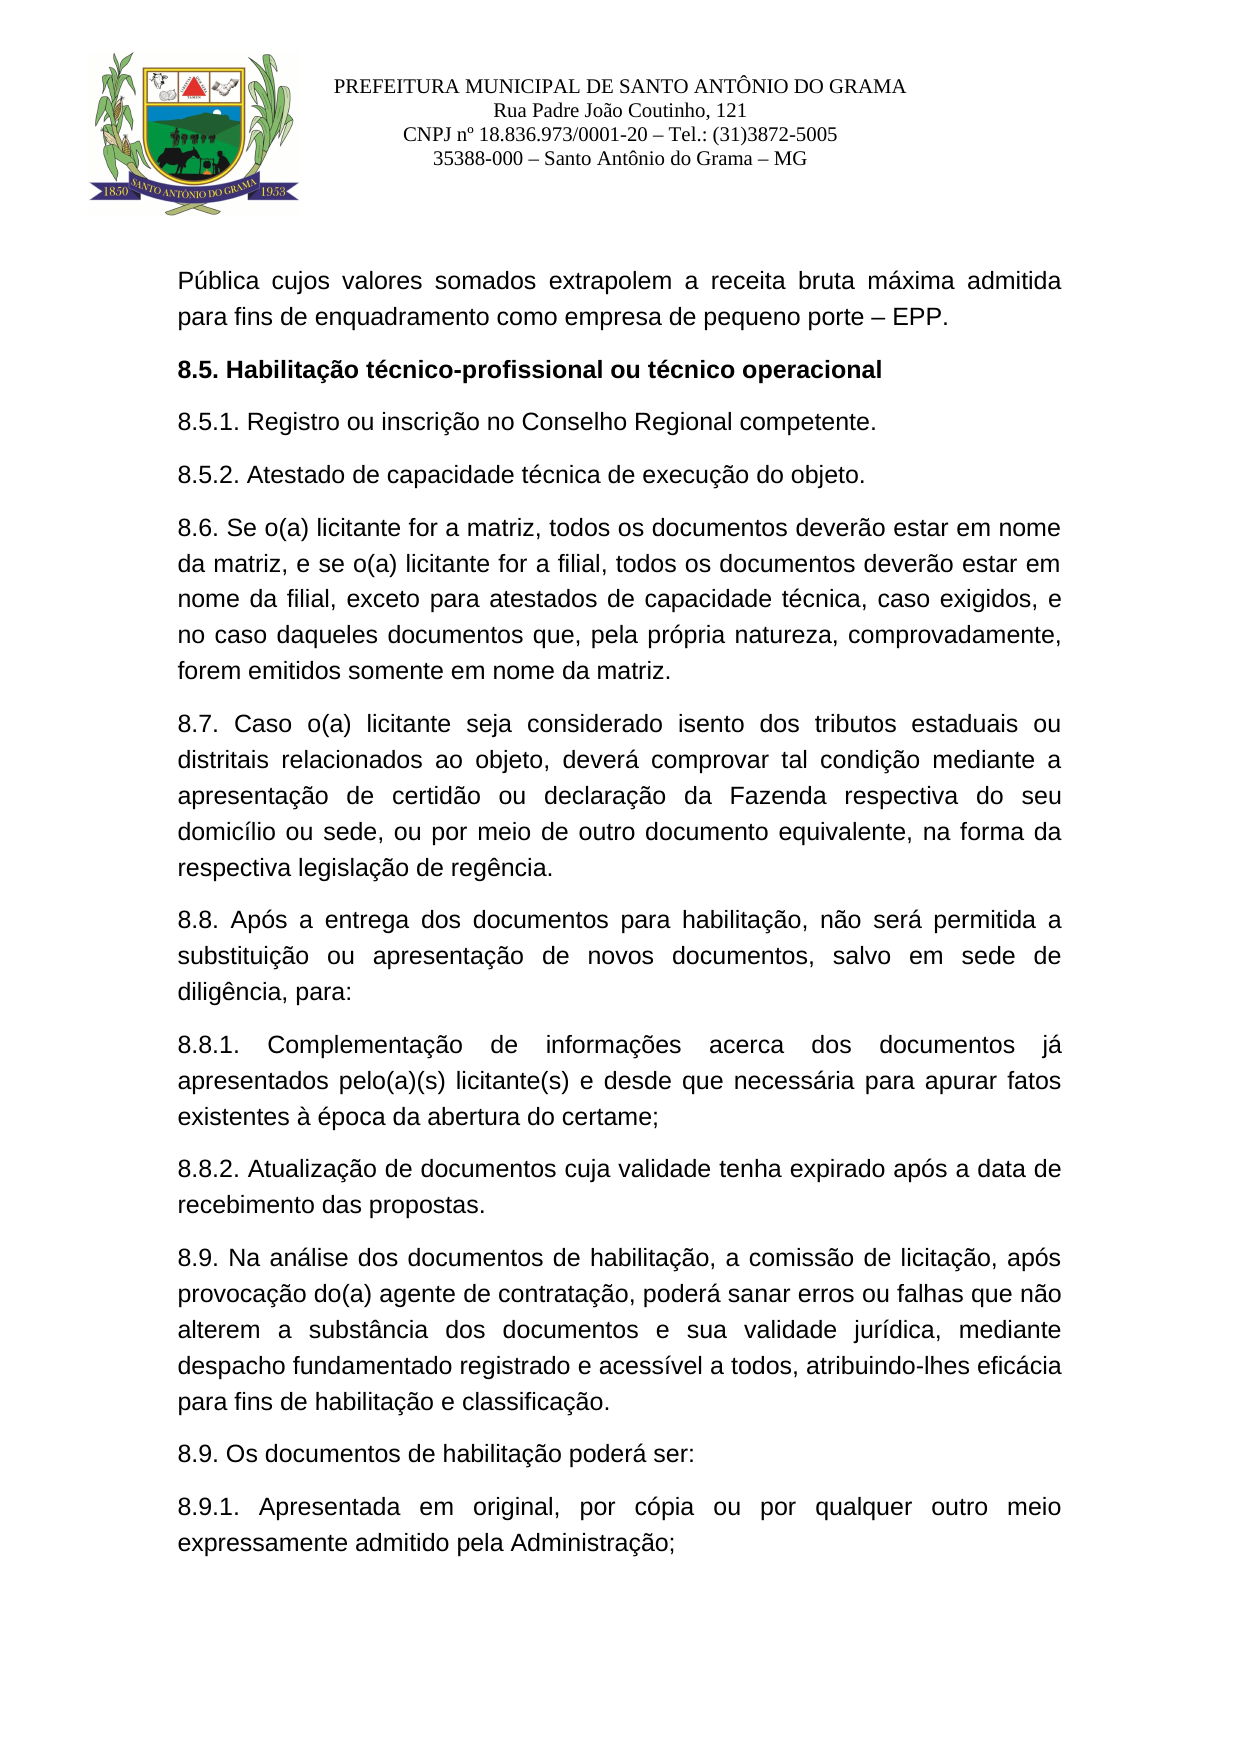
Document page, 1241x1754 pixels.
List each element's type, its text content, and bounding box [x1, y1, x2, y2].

text 8.5.2. Atestado de capacidade técnica de execução do objeto. [177, 460, 1063, 489]
text 8.9. Os documentos de habilitação poderá ser: [177, 1439, 1063, 1468]
text 8.8. Após a entrega dos documentos para habilitação, não será permitida a substituição ou apresentação de novos documentos, salvo em sede de diligência, para: [177, 905, 1063, 1006]
text 8.8.2. Atualização de documentos cuja validade tenha expirado após a data de recebimento das propostas. [177, 1154, 1063, 1219]
text 8.6. Se o(a) licitante for a matriz, todos os documentos deverão estar em nome da matriz, e se o(a) licitante for a filial, todos os documentos deverão estar em nome da filial, exceto para atestados de capacidade técnica, caso exigidos, e no caso daqueles documentos que, pela própria natureza, comprovadamente, forem emitidos somente em nome da matriz. [177, 513, 1063, 685]
text 8.8.1. Complementação de informações acerca dos documentos já apresentados pelo(a)(s) licitante(s) e desde que necessária para apurar fatos existentes à época da abertura do certame; [177, 1030, 1063, 1130]
text 8.9.1. Apresentada em original, por cópia ou por qualquer outro meio expressamente admitido pela Administração; [177, 1492, 1063, 1556]
text 8.7. Caso o(a) licitante seja considerado isento dos tributos estaduais ou distritais relacionados ao objeto, deverá comprovar tal condição mediante a apresentação de certidão ou declaração da Fazenda respectiva do seu domicílio ou sede, ou por meio de outro documento equivalente, na forma da respectiva legislação de regência. [177, 709, 1063, 881]
text 8.5.1. Registro ou inscrição no Conselho Regional competente. [177, 407, 1063, 436]
text 8.5. Habilitação técnico-profissional ou técnico operacional [177, 355, 1063, 383]
text 8.9. Na análise dos documentos de habilitação, a comissão de licitação, após provocação do(a) agente de contratação, poderá sanar erros ou falhas que não alterem a substância dos documentos e sua validade jurídica, mediante despacho fundamentado registrado e acessível a todos, atribuindo-lhes eficácia para fins de habilitação e classificação. [177, 1243, 1063, 1415]
picture [88, 51, 300, 216]
